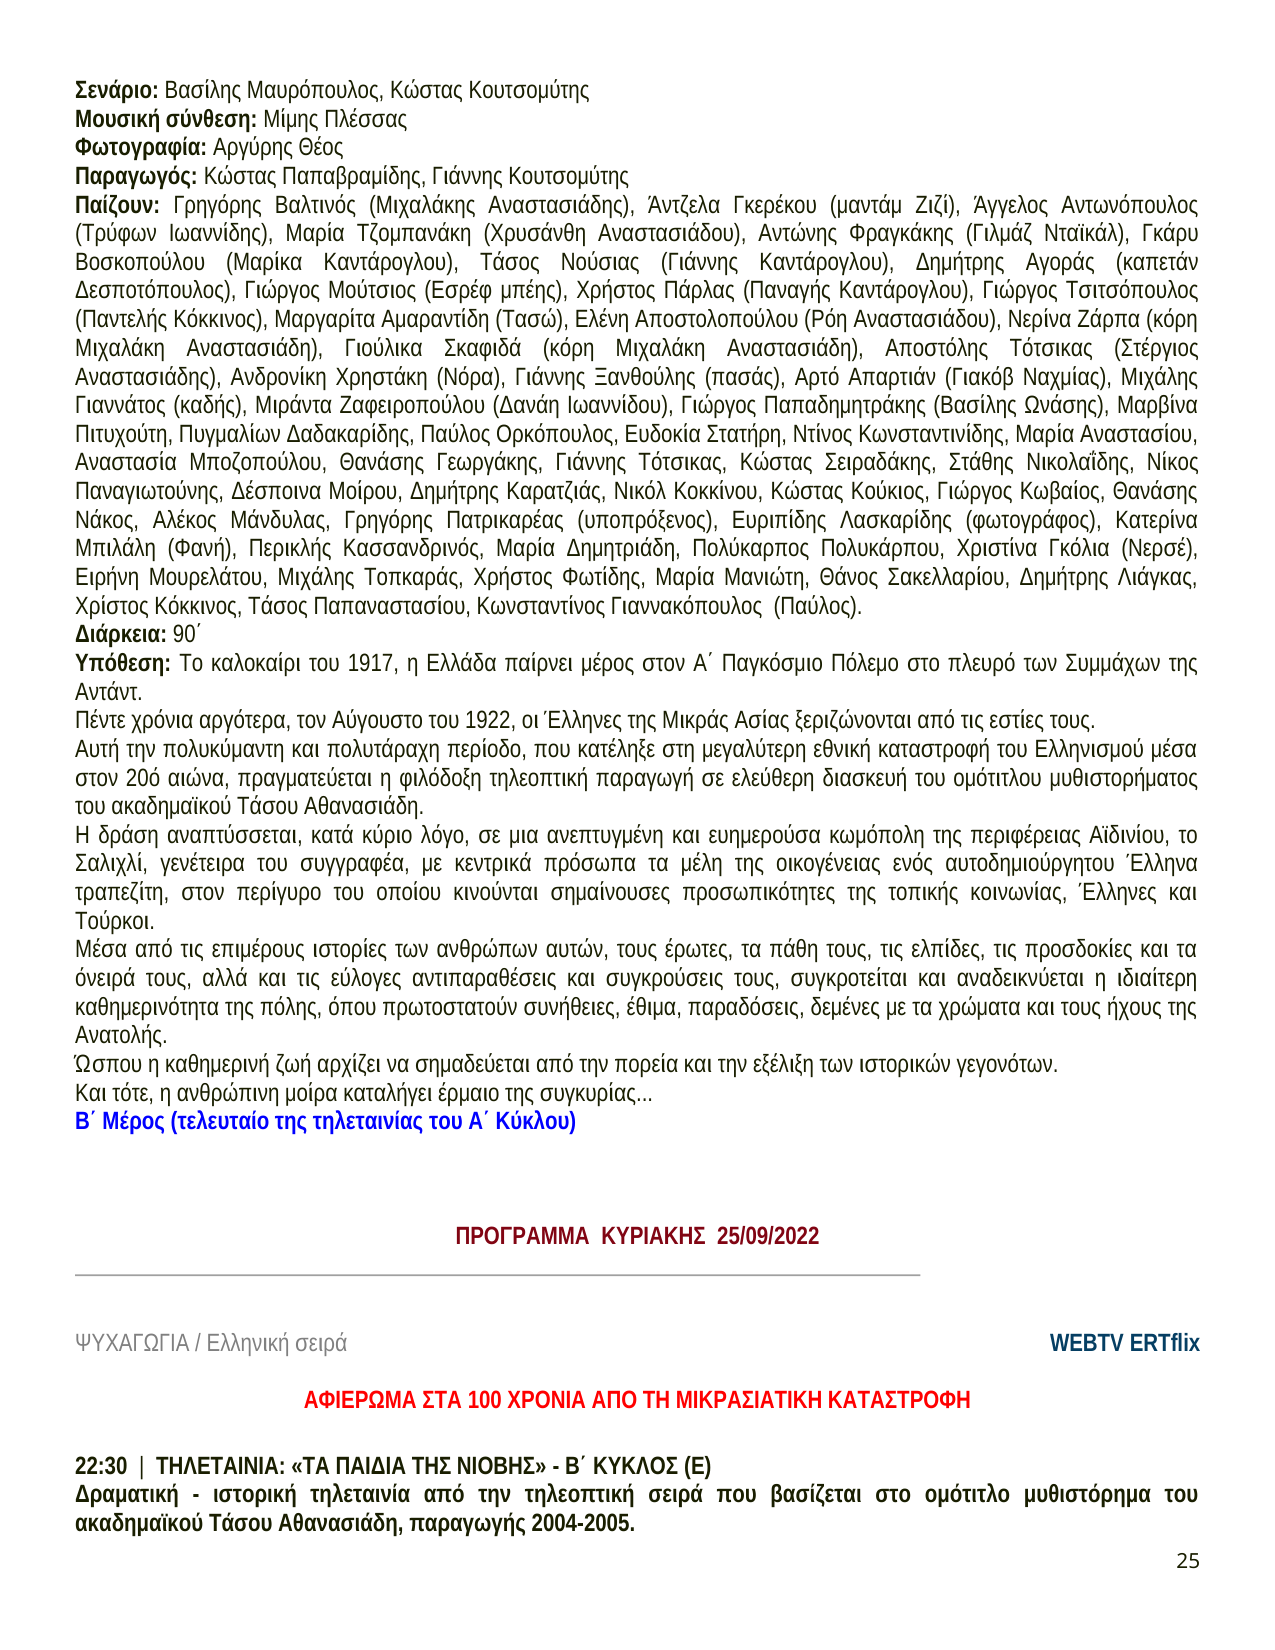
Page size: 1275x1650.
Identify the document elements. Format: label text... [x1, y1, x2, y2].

text Παίζουν: Γρηγόρης Βαλτινός (Μιχαλάκης Αναστασιάδης), Άντζελα Γκερέκου (μαντάμ Ζιζί), Άγγελος Αντωνόπουλος (Τρύφων Ιωαννίδης), Μαρία Τζομπανάκη (Χρυσάνθη Αναστασιάδου), Αντώνης Φραγκάκης (Γιλμάζ Νταϊκάλ), Γκάρυ Βοσκοπούλου (Μαρίκα Καντάρογλου), Τάσος Νούσιας (Γιάννης Καντάρογλου), Δημήτρης Αγοράς (καπετάν Δεσποτόπουλος), Γιώργος Μούτσιος (Εσρέφ μπέης), Χρήστος Πάρλας (Παναγής Καντάρογλου), Γιώργος Τσιτσόπουλος (Παντελής Κόκκινος), Μαργαρίτα Αμαραντίδη (Τασώ), Ελένη Αποστολοπούλου (Ρόη Αναστασιάδου), Νερίνα Ζάρπα (κόρη Μιχαλάκη Αναστασιάδη), Γιούλικα Σκαφιδά (κόρη Μιχαλάκη Αναστασιάδη), Αποστόλης Τότσικας (Στέργιος Αναστασιάδης), Ανδρονίκη Χρηστάκη (Νόρα), Γιάννης Ξανθούλης (πασάς), Αρτό Απαρτιάν (Γιακόβ Ναχμίας), Μιχάλης Γιαννάτος (καδής), Μιράντα Ζαφειροπούλου (Δανάη Ιωαννίδου), Γιώργος Παπαδημητράκης (Βασίλης Ωνάσης), Μαρβίνα Πιτυχούτη, Πυγμαλίων Δαδακαρίδης, Παύλος Ορκόπουλος, Ευδοκία Στατήρη, Ντίνος Κωνσταντινίδης, Μαρία Αναστασίου, Αναστασία Μποζοπούλου, Θανάσης Γεωργάκης, Γιάννης Τότσικας, Κώστας Σειραδάκης, Στάθης Νικολαΐδης, Νίκος Παναγιωτούνης, Δέσποινα Μοίρου, Δημήτρης Καρατζιάς, Νικόλ Κοκκίνου, Κώστας Κούκιος, Γιώργος Κωβαίος, Θανάσης Νάκος, Αλέκος Μάνδυλας, Γρηγόρης Πατρικαρέας (υποπρόξενος), Ευριπίδης Λασκαρίδης (φωτογράφος), Κατερίνα Μπιλάλη (Φανή), Περικλής Κασσανδρινός, Μαρία Δημητριάδη, Πολύκαρπος Πολυκάρπου, Χριστίνα Γκόλια (Νερσέ), Ειρήνη Μουρελάτου, Μιχάλης Τοπκαράς, Χρήστος Φωτίδης, Μαρία Μανιώτη, Θάνος Σακελλαρίου, Δημήτρης Λιάγκας, Χρίστος Κόκκινος, Τάσος Παπαναστασίου, Κωνσταντίνος Γιαννακόπουλος (Παύλος). [75, 189, 1200, 619]
text Υπόθεση: Το καλοκαίρι του 1917, η Ελλάδα παίρνει μέρος στον Α΄ Παγκόσμιο Πόλεμο στο πλευρό των Συμμάχων της Αντάντ. [75, 648, 1200, 705]
text Η δράση αναπτύσσεται, κατά κύριο λόγο, σε μια ανεπτυγμένη και ευημερούσα κωμόπολη της περιφέρειας Αϊδινίου, το Σαλιχλί, γενέτειρα του συγγραφέα, με κεντρικά πρόσωπα τα μέλη της οικογένειας ενός αυτοδημιούργητου Έλληνα τραπεζίτη, στον περίγυρο του οποίου κινούνται σημαίνουσες προσωπικότητες της τοπικής κοινωνίας, Έλληνες και Τούρκοι. [75, 820, 1200, 934]
text ΑΦΙΕΡΩΜΑ ΣΤΑ 100 ΧΡΟΝΙΑ ΑΠΟ ΤΗ ΜΙΚΡΑΣΙΑΤΙΚΗ ΚΑΤΑΣΤΡΟΦΗ [75, 1357, 1200, 1414]
text Δραματική - ιστορική τηλεταινία από την τηλεοπτική σειρά που βασίζεται στο ομότιτλο μυθιστόρημα του ακαδημαϊκού Τάσου Αθανασιάδη, παραγωγής 2004-2005. [75, 1479, 1200, 1537]
text 22:30 | ΤΗΛΕΤΑΙΝΙΑ: «ΤΑ ΠΑΙΔΙΑ ΤΗΣ ΝΙΟΒΗΣ» - Β΄ ΚΥΚΛΟΣ (E) [75, 1443, 1200, 1479]
text Αυτή την πολυκύμαντη και πολυτάραχη περίοδο, που κατέληξε στη μεγαλύτερη εθνική καταστροφή του Ελληνισμού μέσα στον 20ό αιώνα, πραγματεύεται η φιλόδοξη τηλεοπτική παραγωγή σε ελεύθερη διασκευή του ομότιτλου μυθιστορήματος του ακαδημαϊκού Τάσου Αθανασιάδη. [75, 734, 1200, 820]
text Μουσική σύνθεση: Μίμης Πλέσσας [75, 104, 1200, 132]
text Ώσπου η καθημερινή ζωή αρχίζει να σημαδεύεται από την πορεία και την εξέλιξη των ιστορικών γεγονότων. [75, 1049, 1200, 1078]
table_header ΨΥΧΑΓΩΓΙΑ / Ελληνική σειρά [75, 1328, 637, 1357]
text Β΄ Μέρος (τελευταίο της τηλεταινίας του Α΄ Κύκλου) [75, 1106, 1200, 1135]
text Διάρκεια: 90΄ [75, 619, 1200, 648]
text Μέσα από τις επιμέρους ιστορίες των ανθρώπων αυτών, τους έρωτες, τα πάθη τους, τις ελπίδες, τις προσδοκίες και τα όνειρά τους, αλλά και τις εύλογες αντιπαραθέσεις και συγκρούσεις τους, συγκροτείται και αναδεικνύεται η ιδιαίτερη καθημερινότητα της πόλης, όπου πρωτοστατούν συνήθειες, έθιμα, παραδόσεις, δεμένες με τα χρώματα και τους ήχους της Ανατολής. [75, 934, 1200, 1049]
text Φωτογραφία: Αργύρης Θέος [75, 132, 1200, 161]
table_header WEBTV ERTflix [638, 1328, 1200, 1357]
text Σενάριο: Βασίλης Μαυρόπουλος, Κώστας Κουτσομύτης [75, 75, 1200, 104]
text Πέντε χρόνια αργότερα, τον Αύγουστο του 1922, οι Έλληνες της Μικράς Ασίας ξεριζώνονται από τις εστίες τους. [75, 705, 1200, 734]
text Και τότε, η ανθρώπινη μοίρα καταλήγει έρμαιο της συγκυρίας... [75, 1078, 1200, 1106]
text ΠΡΟΓΡΑΜΜΑ ΚΥΡΙΑΚΗΣ 25/09/2022 [75, 1221, 1200, 1249]
text Παραγωγός: Κώστας Παπαβραμίδης, Γιάννης Κουτσομύτης [75, 161, 1200, 189]
